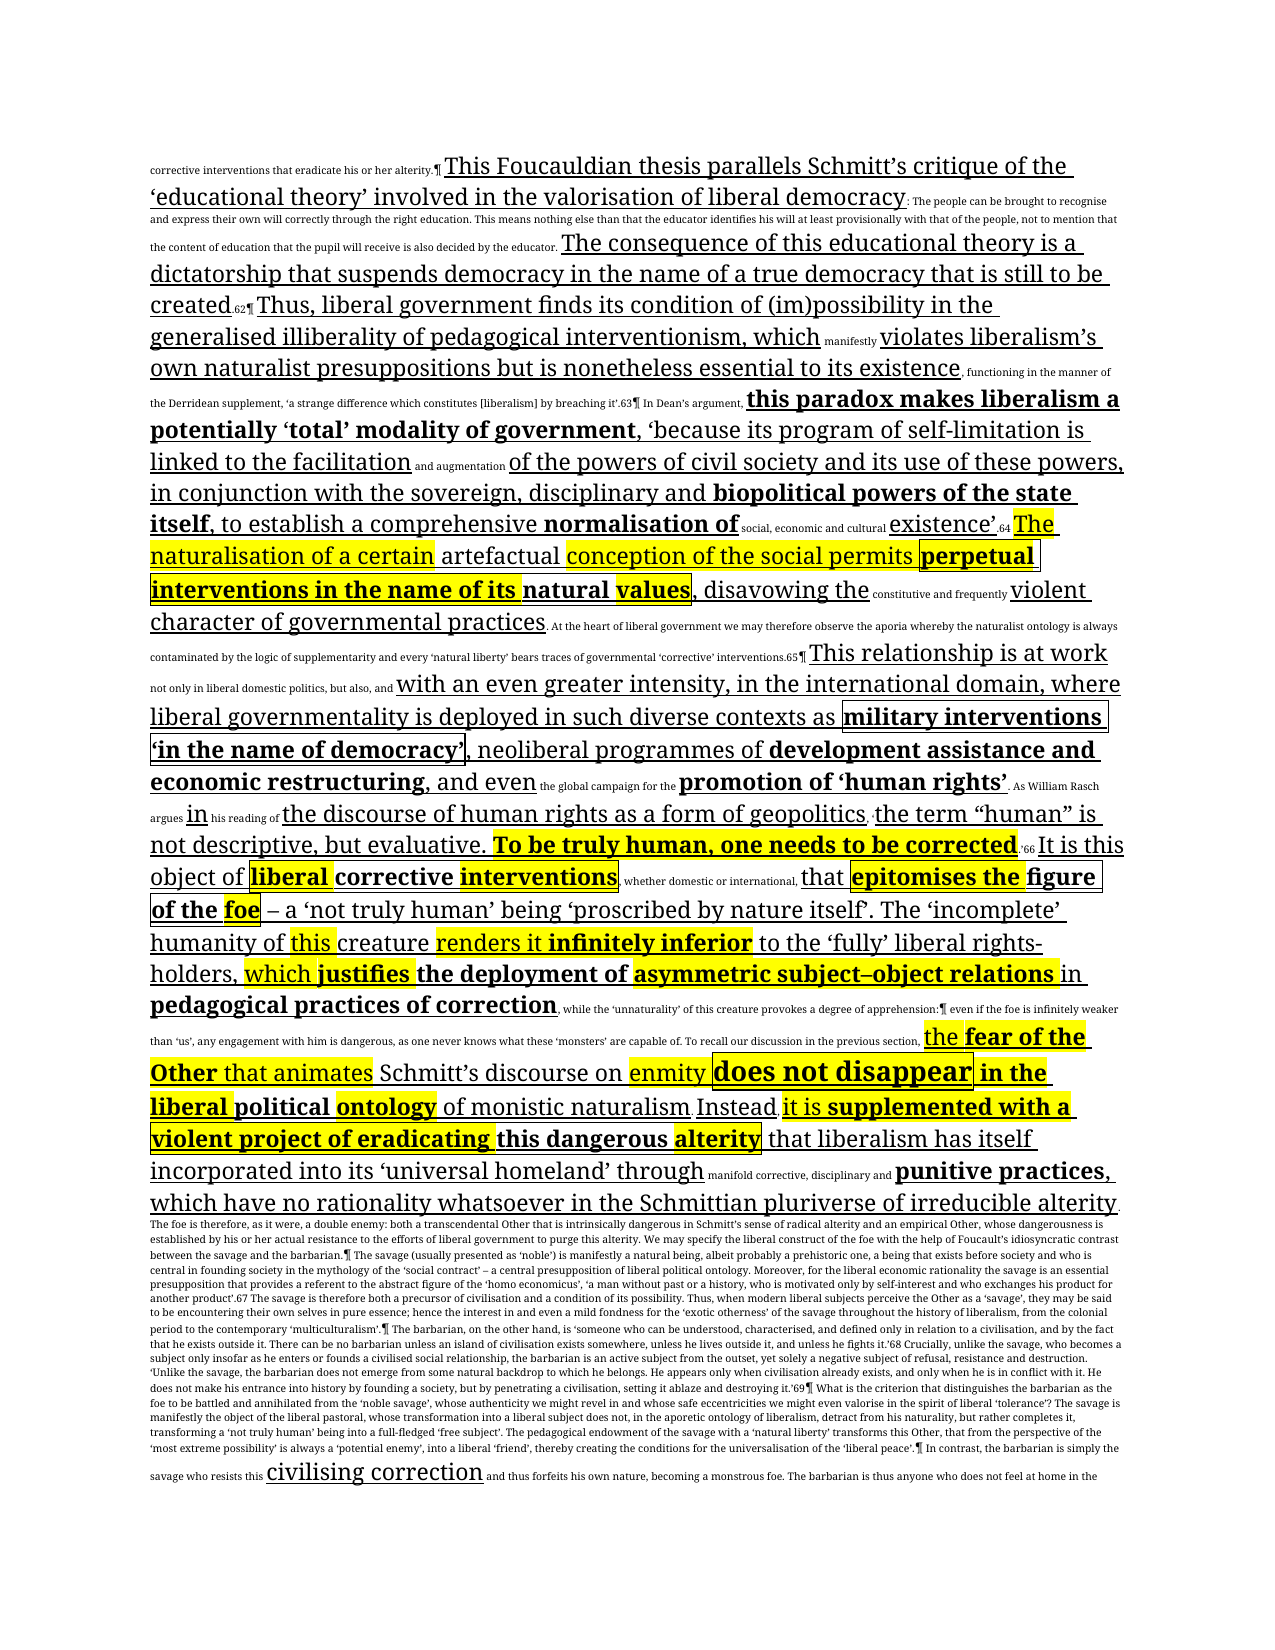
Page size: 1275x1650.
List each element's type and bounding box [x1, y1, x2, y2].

text [150, 150, 1125, 1487]
